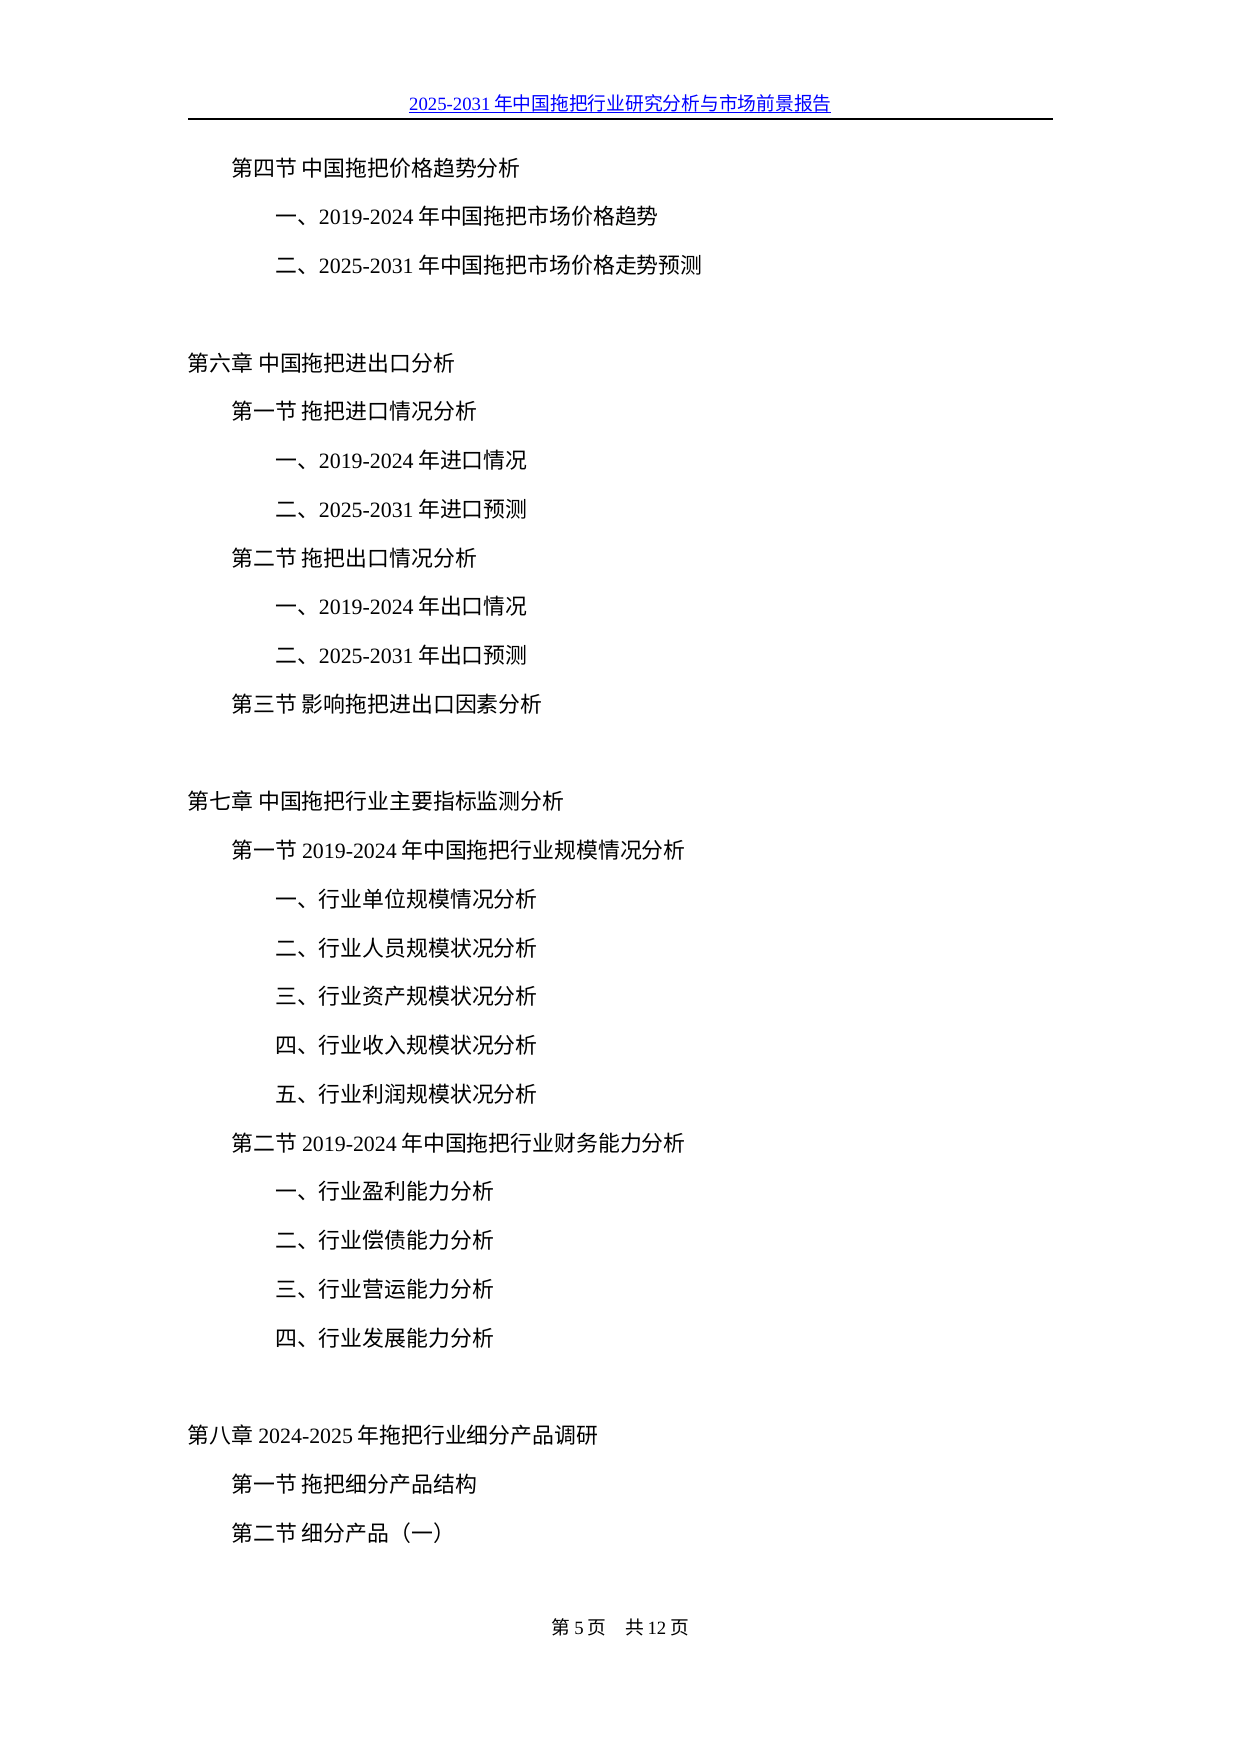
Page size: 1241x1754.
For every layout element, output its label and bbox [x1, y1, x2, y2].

text [187, 150, 1053, 1548]
